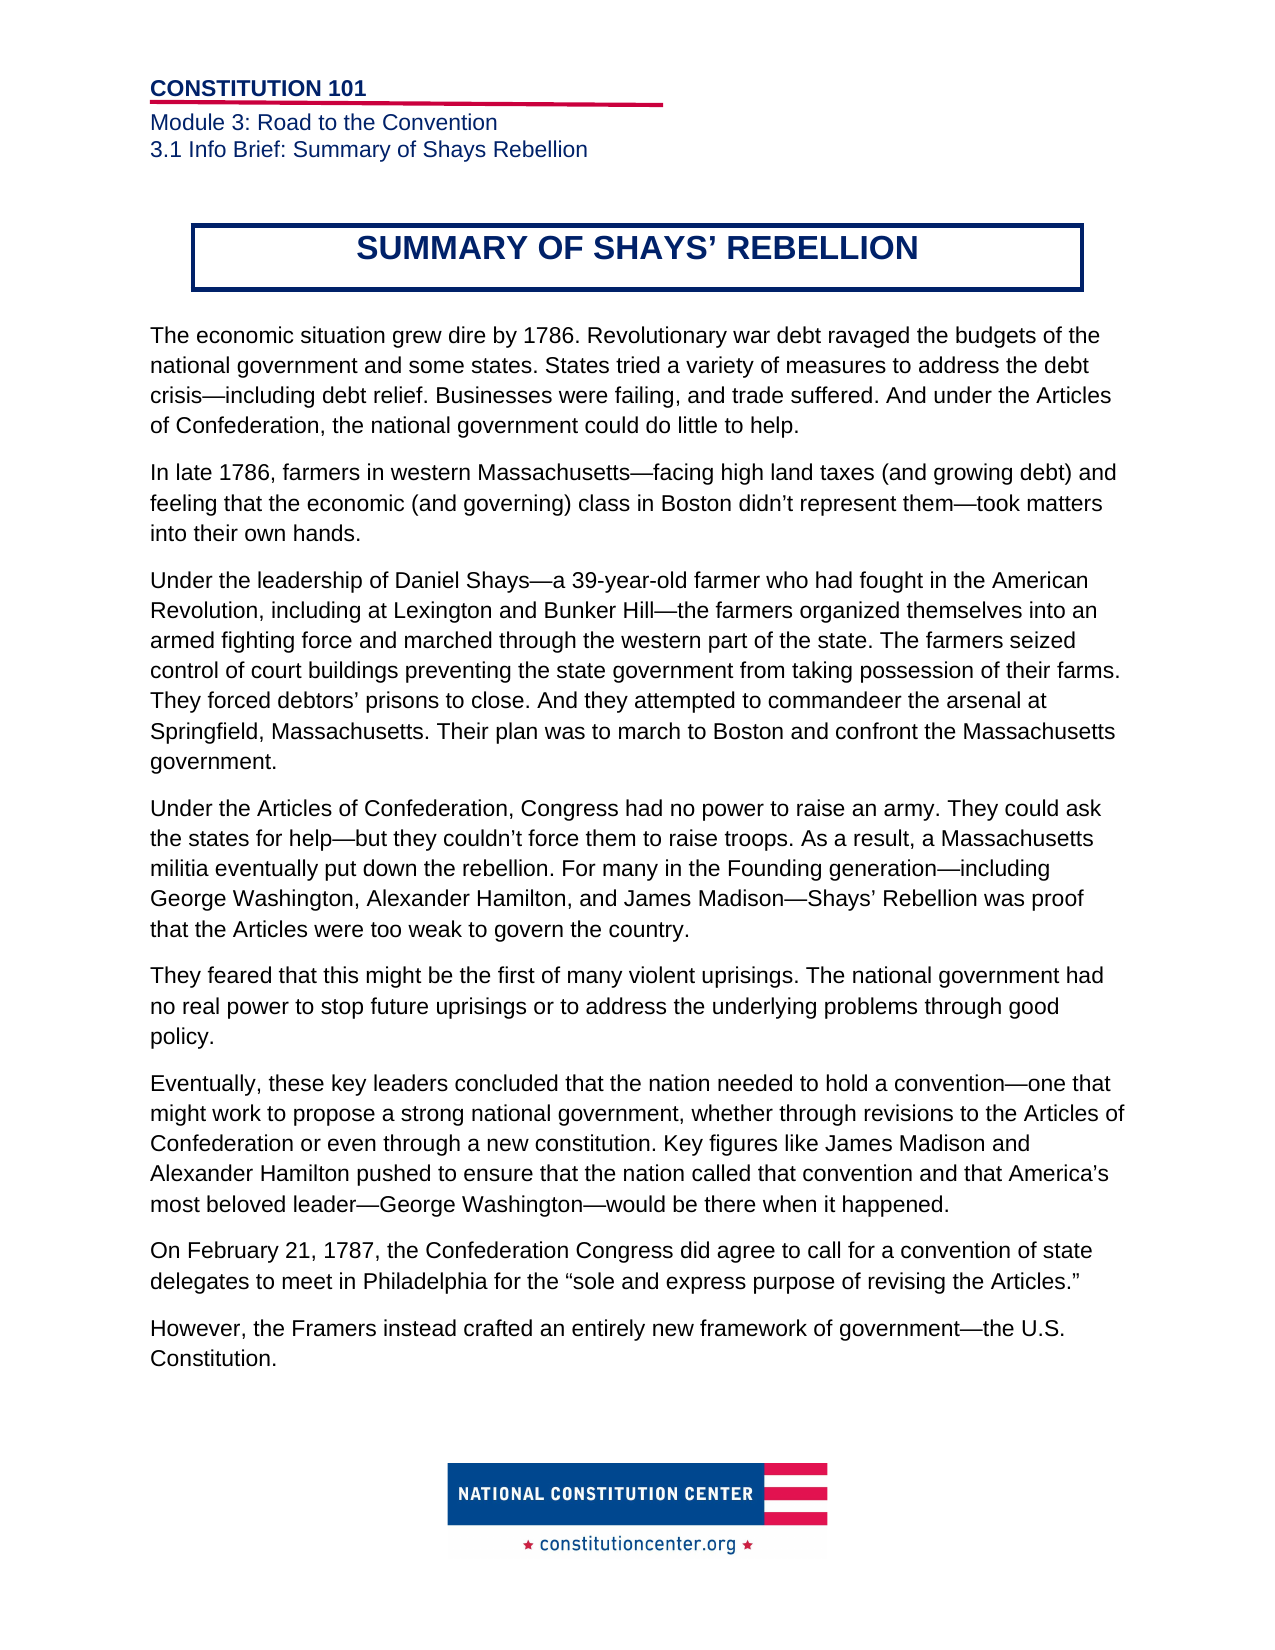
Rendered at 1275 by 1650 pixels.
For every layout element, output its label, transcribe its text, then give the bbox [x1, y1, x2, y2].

text Under the leadership of Daniel Shays—a 39-year-old farmer who had fought in the American Revolution, including at Lexington and Bunker Hill—the farmers organized themselves into an armed fighting force and marched through the western part of the state. The farmers seized control of court buildings preventing the state government from taking possession of their farms. They forced debtors’ prisons to close. And they attempted to commandeer the arsenal at Springfield, Massachusetts. Their plan was to march to Boston and confront the Massachusetts government. [150, 567, 1125, 774]
text In late 1786, farmers in western Massachusetts—facing high land taxes (and growing debt) and feeling that the economic (and governing) class in Boston didn’t represent them—took matters into their own hands. [150, 459, 1125, 546]
table_header SUMMARY OF SHAYS’ REBELLION [195, 228, 1080, 287]
text They feared that this might be the first of many violent uprisings. The national government had no real power to stop future uprisings or to address the underlying problems through good policy. [150, 962, 1125, 1049]
picture [447, 1463, 828, 1559]
text The economic situation grew dire by 1786. Revolutionary war debt ravaged the budgets of the national government and some states. States tried a variety of measures to address the debt crisis—including debt relief. Businesses were failing, and trade suffered. And under the Articles of Confederation, the national government could do little to help. [150, 322, 1125, 439]
text However, the Framers instead crafted an entirely new framework of government—the U.S. Constitution. [150, 1314, 1125, 1371]
text Under the Articles of Confederation, Congress had no power to raise an army. They could ask the states for help—but they couldn’t force them to raise troops. As a result, a Massachusetts militia eventually put down the rebellion. For many in the Founding generation—including George Washington, Alexander Hamilton, and James Madison—Shays’ Rebellion was proof that the Articles were too weak to govern the country. [150, 795, 1125, 942]
text On February 21, 1787, the Confederation Congress did agree to call for a convention of state delegates to meet in Philadelphia for the “sole and express purpose of revising the Articles.” [150, 1237, 1125, 1294]
text Eventually, these key leaders concluded that the nation needed to hold a convention—one that might work to propose a strong national government, whether through revisions to the Articles of Confederation or even through a new constitution. Key figures like James Madison and Alexander Hamilton pushed to ensure that the nation called that convention and that America’s most beloved leader—George Washington—would be there when it happened. [150, 1070, 1125, 1217]
